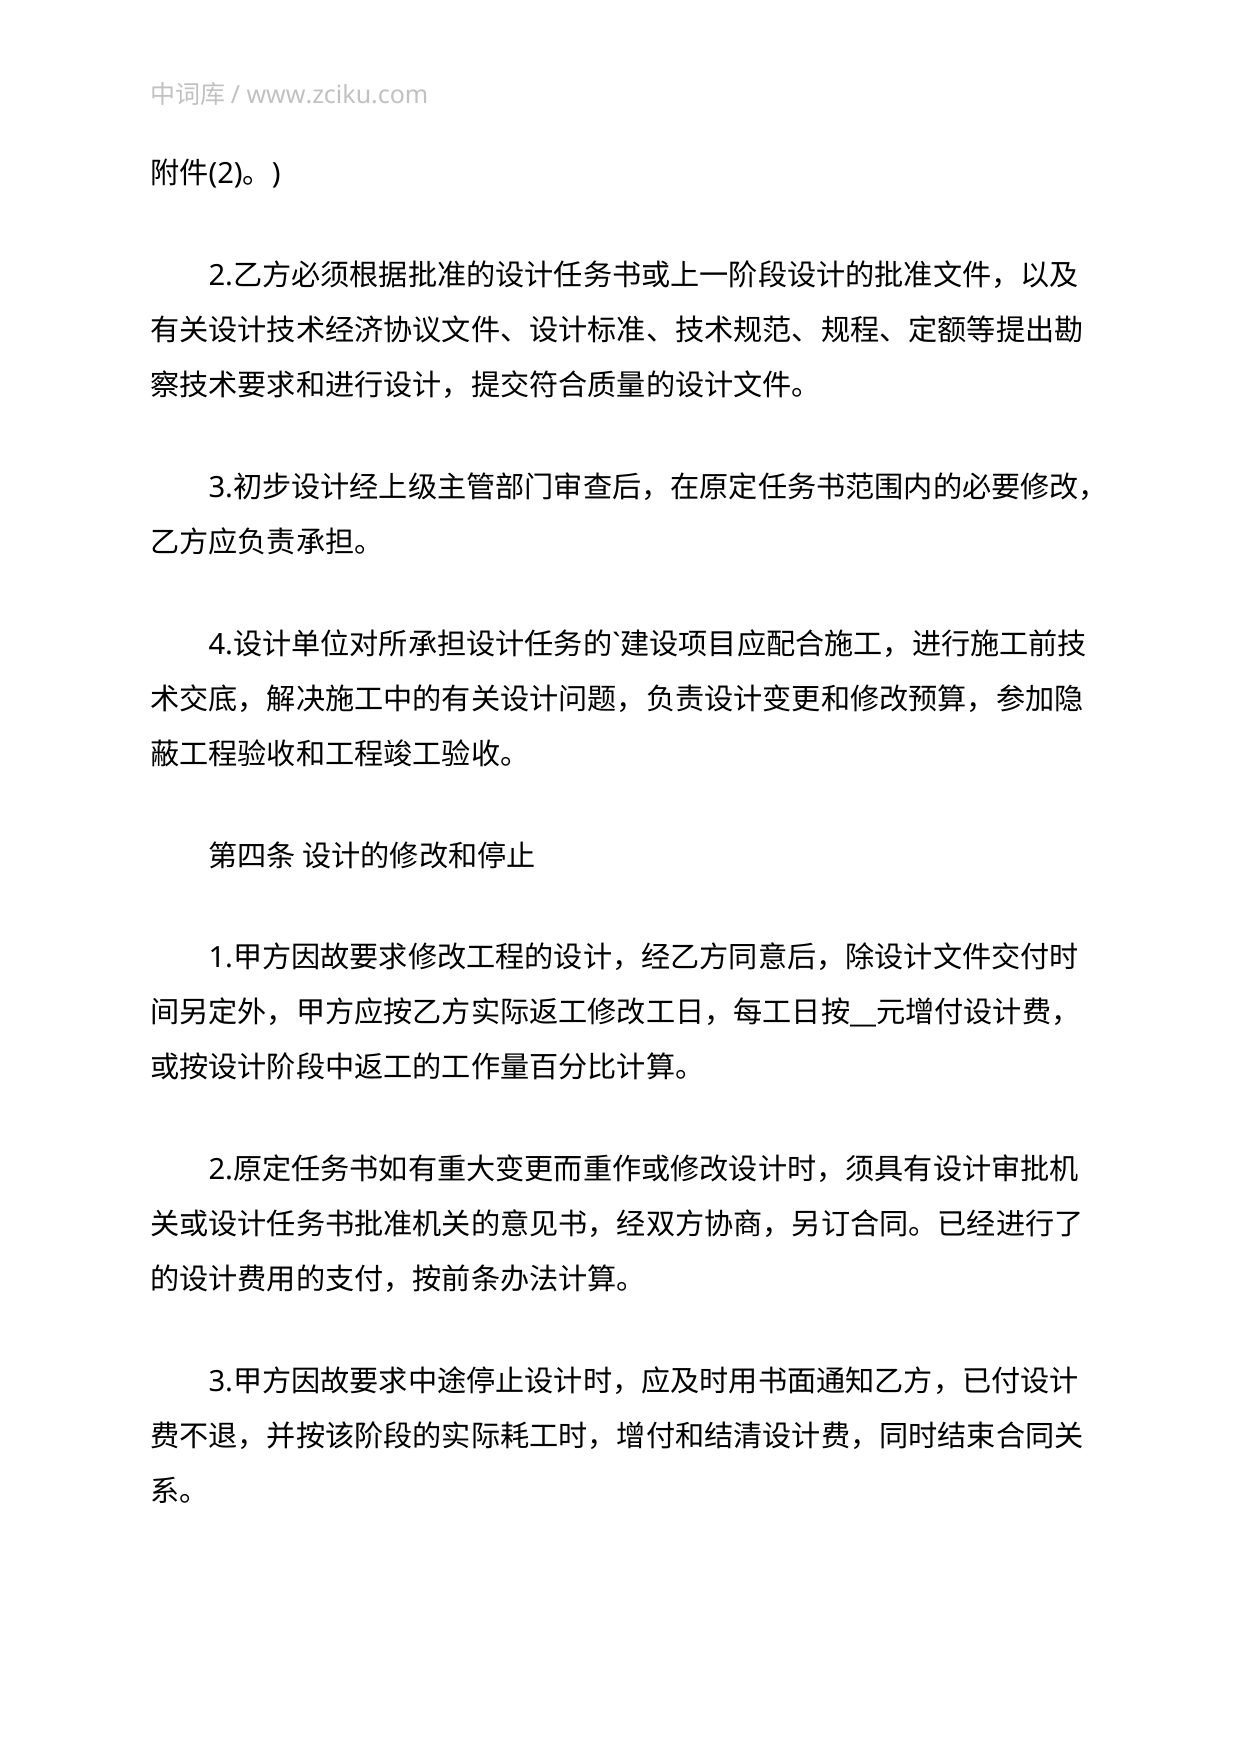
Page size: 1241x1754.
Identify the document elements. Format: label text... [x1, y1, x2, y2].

text 2.乙方必须根据批准的设计任务书或上一阶段设计的批准文件，以及有关设计技术经济协议文件、设计标准、技术规范、规程、定额等提出勘察技术要求和进行设计，提交符合质量的设计文件。 [150, 252, 1090, 404]
text 第四条 设计的修改和停止 [150, 832, 1090, 874]
text 1.甲方因故要求修改工程的设计，经乙方同意后，除设计文件交付时间另定外，甲方应按乙方实际返工修改工日，每工日按__元增付设计费，或按设计阶段中返工的工作量百分比计算。 [150, 934, 1090, 1086]
text 3.初步设计经上级主管部门审查后，在原定任务书范围内的必要修改，乙方应负责承担。 [150, 464, 1090, 561]
text 4.设计单位对所承担设计任务的`建设项目应配合施工，进行施工前技术交底，解决施工中的有关设计问题，负责设计变更和修改预算，参加隐蔽工程验收和工程竣工验收。 [150, 620, 1090, 773]
text 3.甲方因故要求中途停止设计时，应及时用书面通知乙方，已付设计费不退，并按该阶段的实际耗工时，增付和结清设计费，同时结束合同关系。 [150, 1357, 1090, 1509]
text 2.原定任务书如有重大变更而重作或修改设计时，须具有设计审批机关或设计任务书批准机关的意见书，经双方协商，另订合同。已经进行了的设计费用的支付，按前条办法计算。 [150, 1146, 1090, 1298]
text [150, 150, 1090, 192]
